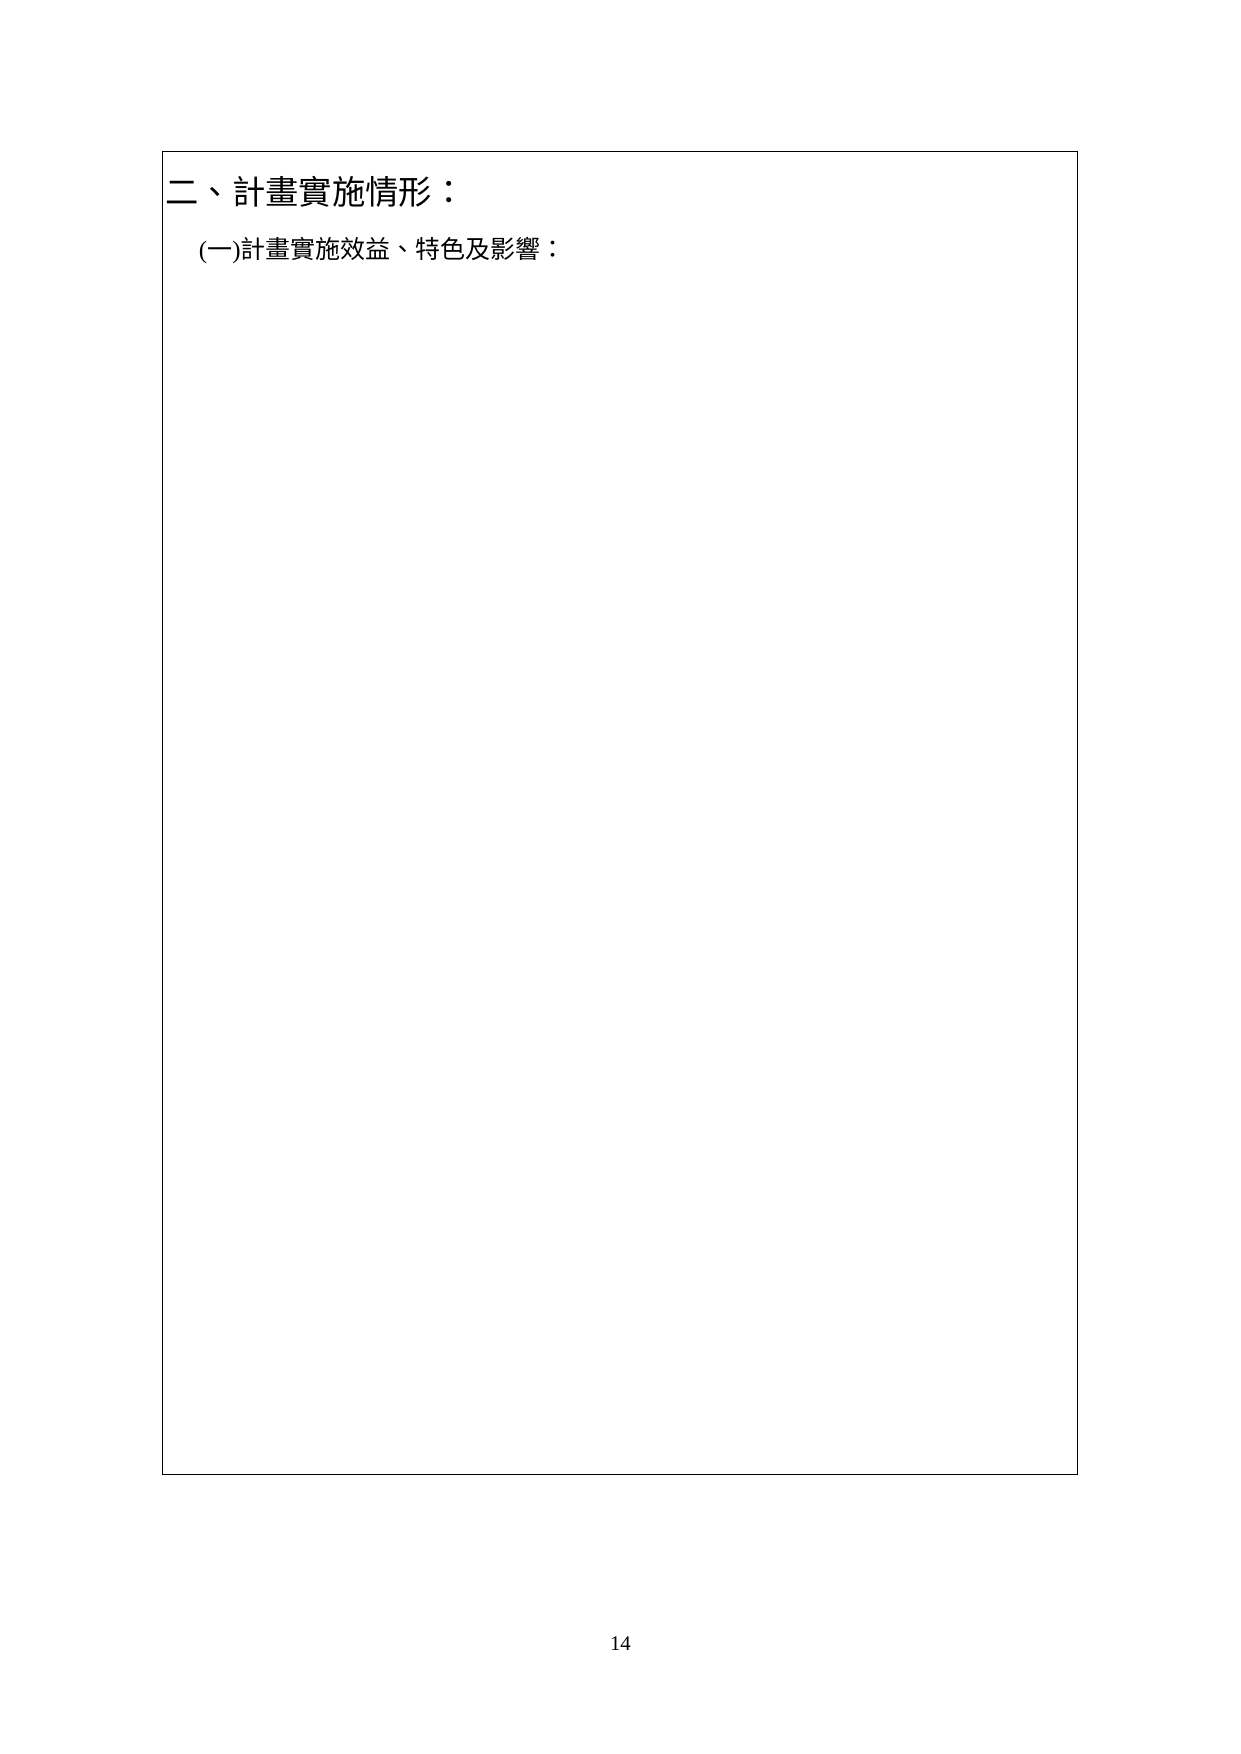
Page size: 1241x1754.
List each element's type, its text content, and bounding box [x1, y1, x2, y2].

table_header 二、計畫實施情形： (一)計畫實施效益、特色及影響： [163, 152, 1077, 1474]
